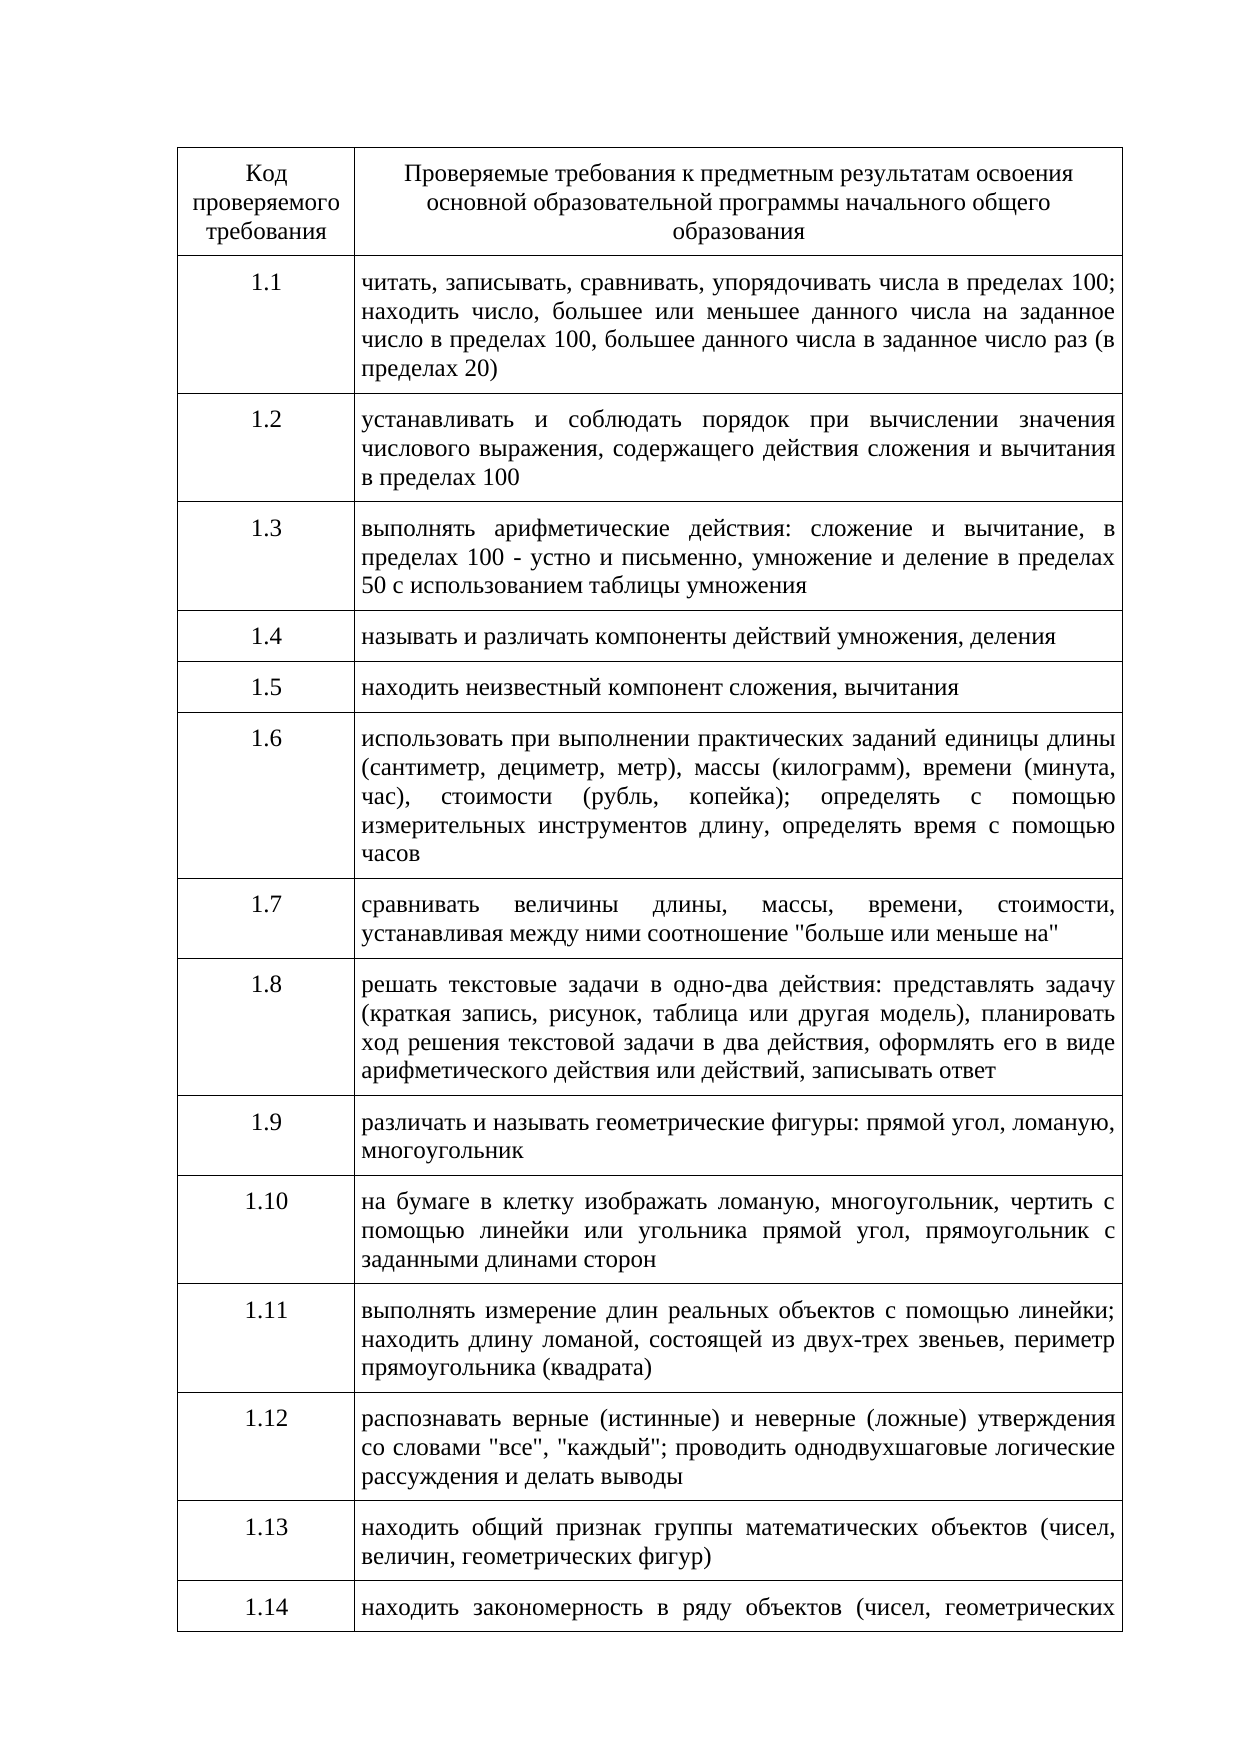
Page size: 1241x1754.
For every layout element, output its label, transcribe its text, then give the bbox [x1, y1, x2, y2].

table_cell 1.12 [178, 1393, 354, 1500]
table_cell сравнивать величины длины, массы, времени, стоимости, устанавливая между ними соотношение "больше или меньше на" [355, 879, 1122, 958]
table_cell различать и называть геометрические фигуры: прямой угол, ломаную, многоугольник [355, 1096, 1122, 1175]
table_cell 1.10 [178, 1176, 354, 1283]
table_cell 1.8 [178, 959, 354, 1095]
table_cell 1.2 [178, 394, 354, 501]
table_cell 1.5 [178, 662, 354, 712]
table_cell решать текстовые задачи в одно-два действия: представлять задачу (краткая запись, рисунок, таблица или другая модель), планировать ход решения текстовой задачи в два действия, оформлять его в виде арифметического действия или действий, записывать ответ [355, 959, 1122, 1095]
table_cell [355, 1581, 1122, 1631]
table_cell читать, записывать, сравнивать, упорядочивать числа в пределах 100; находить число, большее или меньшее данного числа на заданное число в пределах 100, большее данного числа в заданное число раз (в пределах 20) [355, 256, 1122, 393]
table_cell 1.13 [178, 1501, 354, 1580]
table_cell 1.1 [178, 256, 354, 393]
table_cell 1.11 [178, 1284, 354, 1392]
table_cell находить неизвестный компонент сложения, вычитания [355, 662, 1122, 712]
table_cell находить общий признак группы математических объектов (чисел, величин, геометрических фигур) [355, 1501, 1122, 1580]
table_cell 1.4 [178, 611, 354, 661]
table_cell называть и различать компоненты действий умножения, деления [355, 611, 1122, 661]
table_cell 1.9 [178, 1096, 354, 1175]
table_cell распознавать верные (истинные) и неверные (ложные) утверждения со словами "все", "каждый"; проводить однодвухшаговые логические рассуждения и делать выводы [355, 1393, 1122, 1500]
table_cell 1.7 [178, 879, 354, 958]
table_cell 1.6 [178, 713, 354, 878]
table_cell выполнять измерение длин реальных объектов с помощью линейки; находить длину ломаной, состоящей из двух-трех звеньев, периметр прямоугольника (квадрата) [355, 1284, 1122, 1392]
table_cell 1.14 [178, 1581, 354, 1631]
table_cell использовать при выполнении практических заданий единицы длины (сантиметр, дециметр, метр), массы (килограмм), времени (минута, час), стоимости (рубль, копейка); определять с помощью измерительных инструментов длину, определять время с помощью часов [355, 713, 1122, 878]
table_header Проверяемые требования к предметным результатам освоения основной образовательной программы начального общего образования [355, 148, 1122, 255]
table_cell 1.3 [178, 502, 354, 610]
table_cell на бумаге в клетку изображать ломаную, многоугольник, чертить с помощью линейки или угольника прямой угол, прямоугольник с заданными длинами сторон [355, 1176, 1122, 1283]
table_cell выполнять арифметические действия: сложение и вычитание, в пределах 100 - устно и письменно, умножение и деление в пределах 50 с использованием таблицы умножения [355, 502, 1122, 610]
table_header Код проверяемого требования [178, 148, 354, 255]
table_cell устанавливать и соблюдать порядок при вычислении значения числового выражения, содержащего действия сложения и вычитания в пределах 100 [355, 394, 1122, 501]
